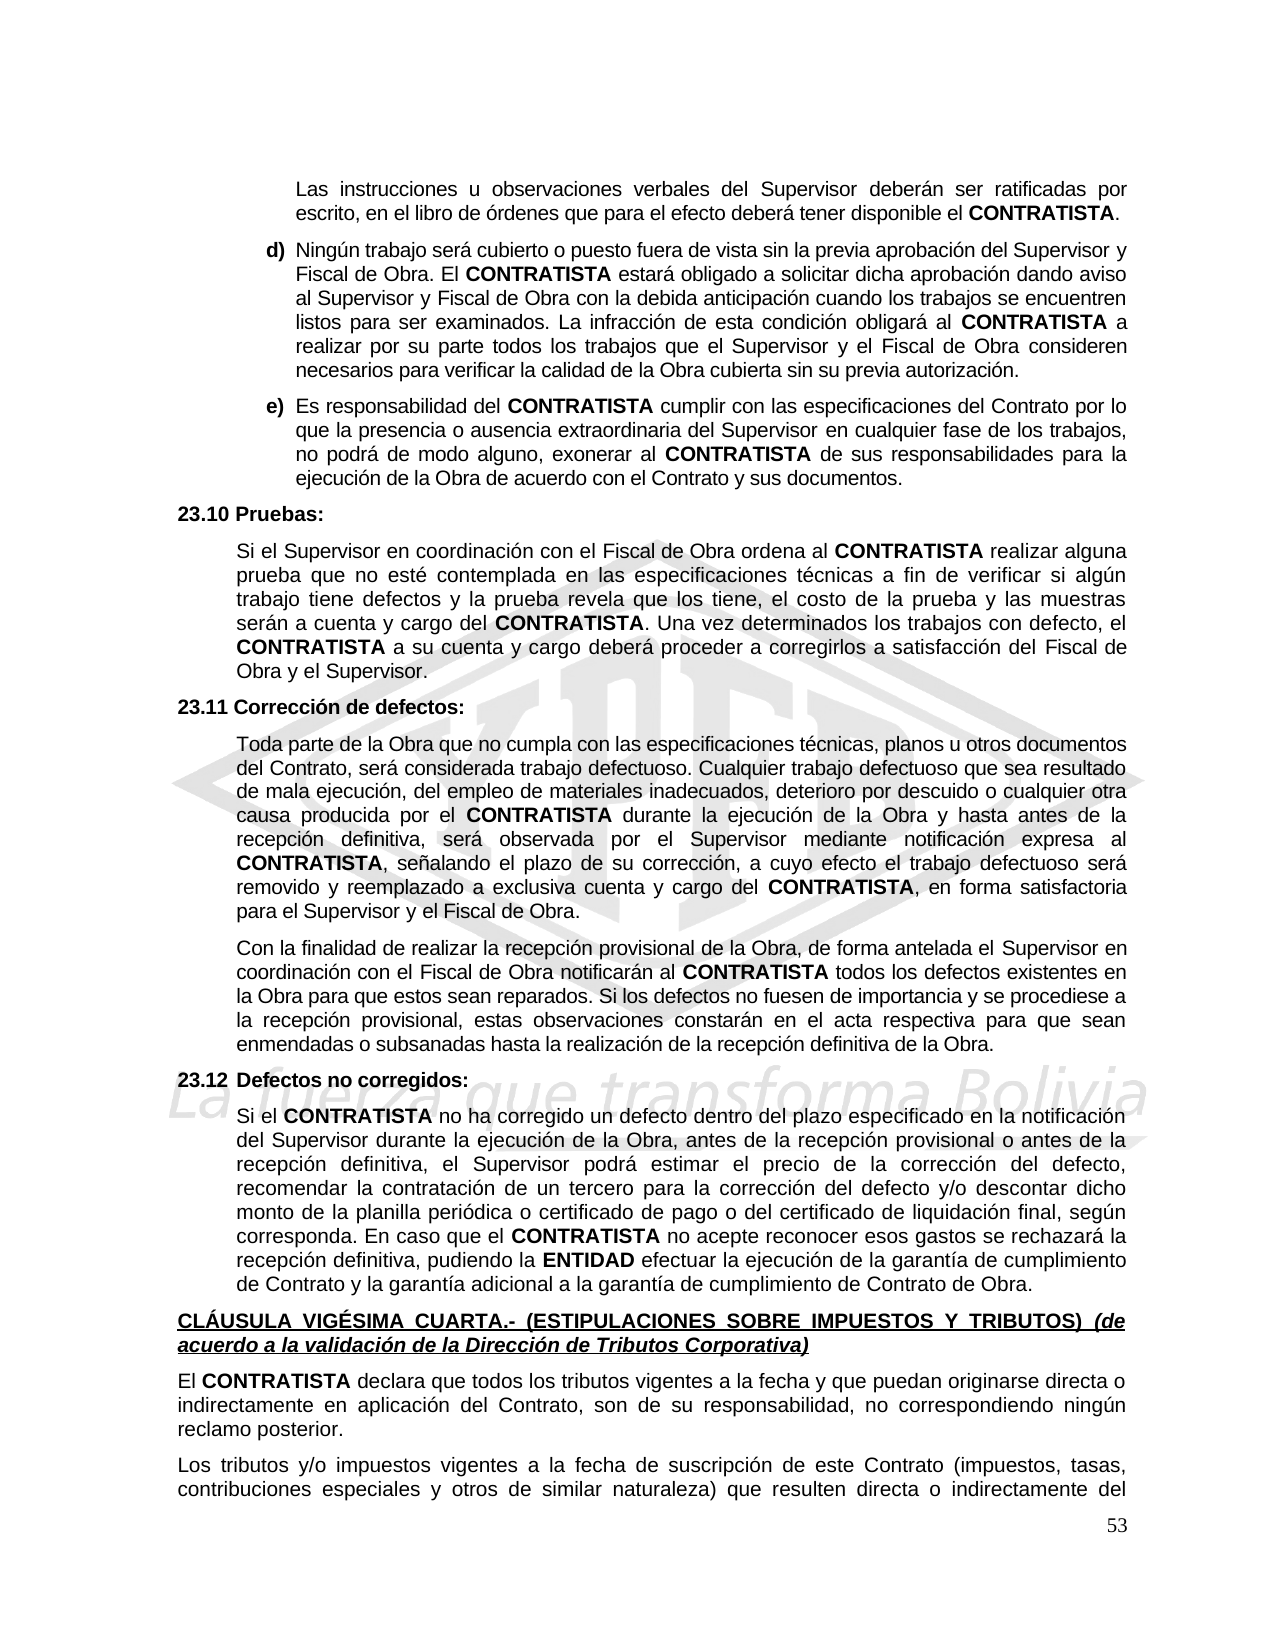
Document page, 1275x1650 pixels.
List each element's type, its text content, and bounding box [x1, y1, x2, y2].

text Toda parte de la Obra que no cumpla con las especificaciones técnicas, planos u otros documentos del Contrato, será considerada trabajo defectuoso. Cualquier trabajo defectuoso que sea resultado de mala ejecución, del empleo de materiales inadecuados, deterioro por descuido o cualquier otra causa producida por el CONTRATISTA durante la ejecución de la Obra y hasta antes de la recepción definitiva, será observada por el Supervisor mediante notificación expresa al CONTRATISTA, señalando el plazo de su corrección, a cuyo efecto el trabajo defectuoso será removido y reemplazado a exclusiva cuenta y cargo del CONTRATISTA, en forma satisfactoria para el Supervisor y el Fiscal de Obra. [177, 731, 1127, 923]
text 23.12 Defectos no corregidos: [177, 1068, 1127, 1092]
text 23.11 Corrección de defectos: [177, 695, 1127, 719]
list Ningún trabajo será cubierto o puesto fuera de vista sin la previa aprobación del Supervisor y Fiscal de Obra. El CONTRATISTA estará obligado a solicitar dicha aprobación dando aviso al Supervisor y Fiscal de Obra con la debida anticipación cuando los trabajos se encuentren listos para ser examinados. La infracción de esta condición obligará al CONTRATISTA a realizar por su parte todos los trabajos que el Supervisor y el Fiscal de Obra consideren necesarios para verificar la calidad de la Obra cubierta sin su previa autorización. [266, 238, 1127, 381]
text CLÁUSULA VIGÉSIMA CUARTA.- (ESTIPULACIONES SOBRE IMPUESTOS Y TRIBUTOS) (de acuerdo a la validación de la Dirección de Tributos Corporativa) [177, 1308, 1127, 1356]
text 23.10 Pruebas: [177, 502, 1127, 526]
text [177, 1453, 1127, 1501]
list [266, 177, 1127, 225]
text Si el CONTRATISTA no ha corregido un defecto dentro del plazo especificado en la notificación del Supervisor durante la ejecución de la Obra, antes de la recepción provisional o antes de la recepción definitiva, el Supervisor podrá estimar el precio de la corrección del defecto, recomendar la contratación de un tercero para la corrección del defecto y/o descontar dicho monto de la planilla periódica o certificado de pago o del certificado de liquidación final, según corresponda. En caso que el CONTRATISTA no acepte reconocer esos gastos se rechazará la recepción definitiva, pudiendo la ENTIDAD efectuar la ejecución de la garantía de cumplimiento de Contrato y la garantía adicional a la garantía de cumplimiento de Contrato de Obra. [236, 1104, 1127, 1296]
text Con la finalidad de realizar la recepción provisional de la Obra, de forma antelada el Supervisor en coordinación con el Fiscal de Obra notificarán al CONTRATISTA todos los defectos existentes en la Obra para que estos sean reparados. Si los defectos no fuesen de importancia y se procediese a la recepción provisional, estas observaciones constarán en el acta respectiva para que sean enmendadas o subsanadas hasta la realización de la recepción definitiva de la Obra. [177, 936, 1127, 1055]
text Si el Supervisor en coordinación con el Fiscal de Obra ordena al CONTRATISTA realizar alguna prueba que no esté contemplada en las especificaciones técnicas a fin de verificar si algún trabajo tiene defectos y la prueba revela que los tiene, el costo de la prueba y las muestras serán a cuenta y cargo del CONTRATISTA. Una vez determinados los trabajos con defecto, el CONTRATISTA a su cuenta y cargo deberá proceder a corregirlos a satisfacción del Fiscal de Obra y el Supervisor. [236, 539, 1127, 682]
text El CONTRATISTA declara que todos los tributos vigentes a la fecha y que puedan originarse directa o indirectamente en aplicación del Contrato, son de su responsabilidad, no correspondiendo ningún reclamo posterior. [177, 1369, 1127, 1441]
list Es responsabilidad del CONTRATISTA cumplir con las especificaciones del Contrato por lo que la presencia o ausencia extraordinaria del Supervisor en cualquier fase de los trabajos, no podrá de modo alguno, exonerar al CONTRATISTA de sus responsabilidades para la ejecución de la Obra de acuerdo con el Contrato y sus documentos. [266, 394, 1127, 490]
